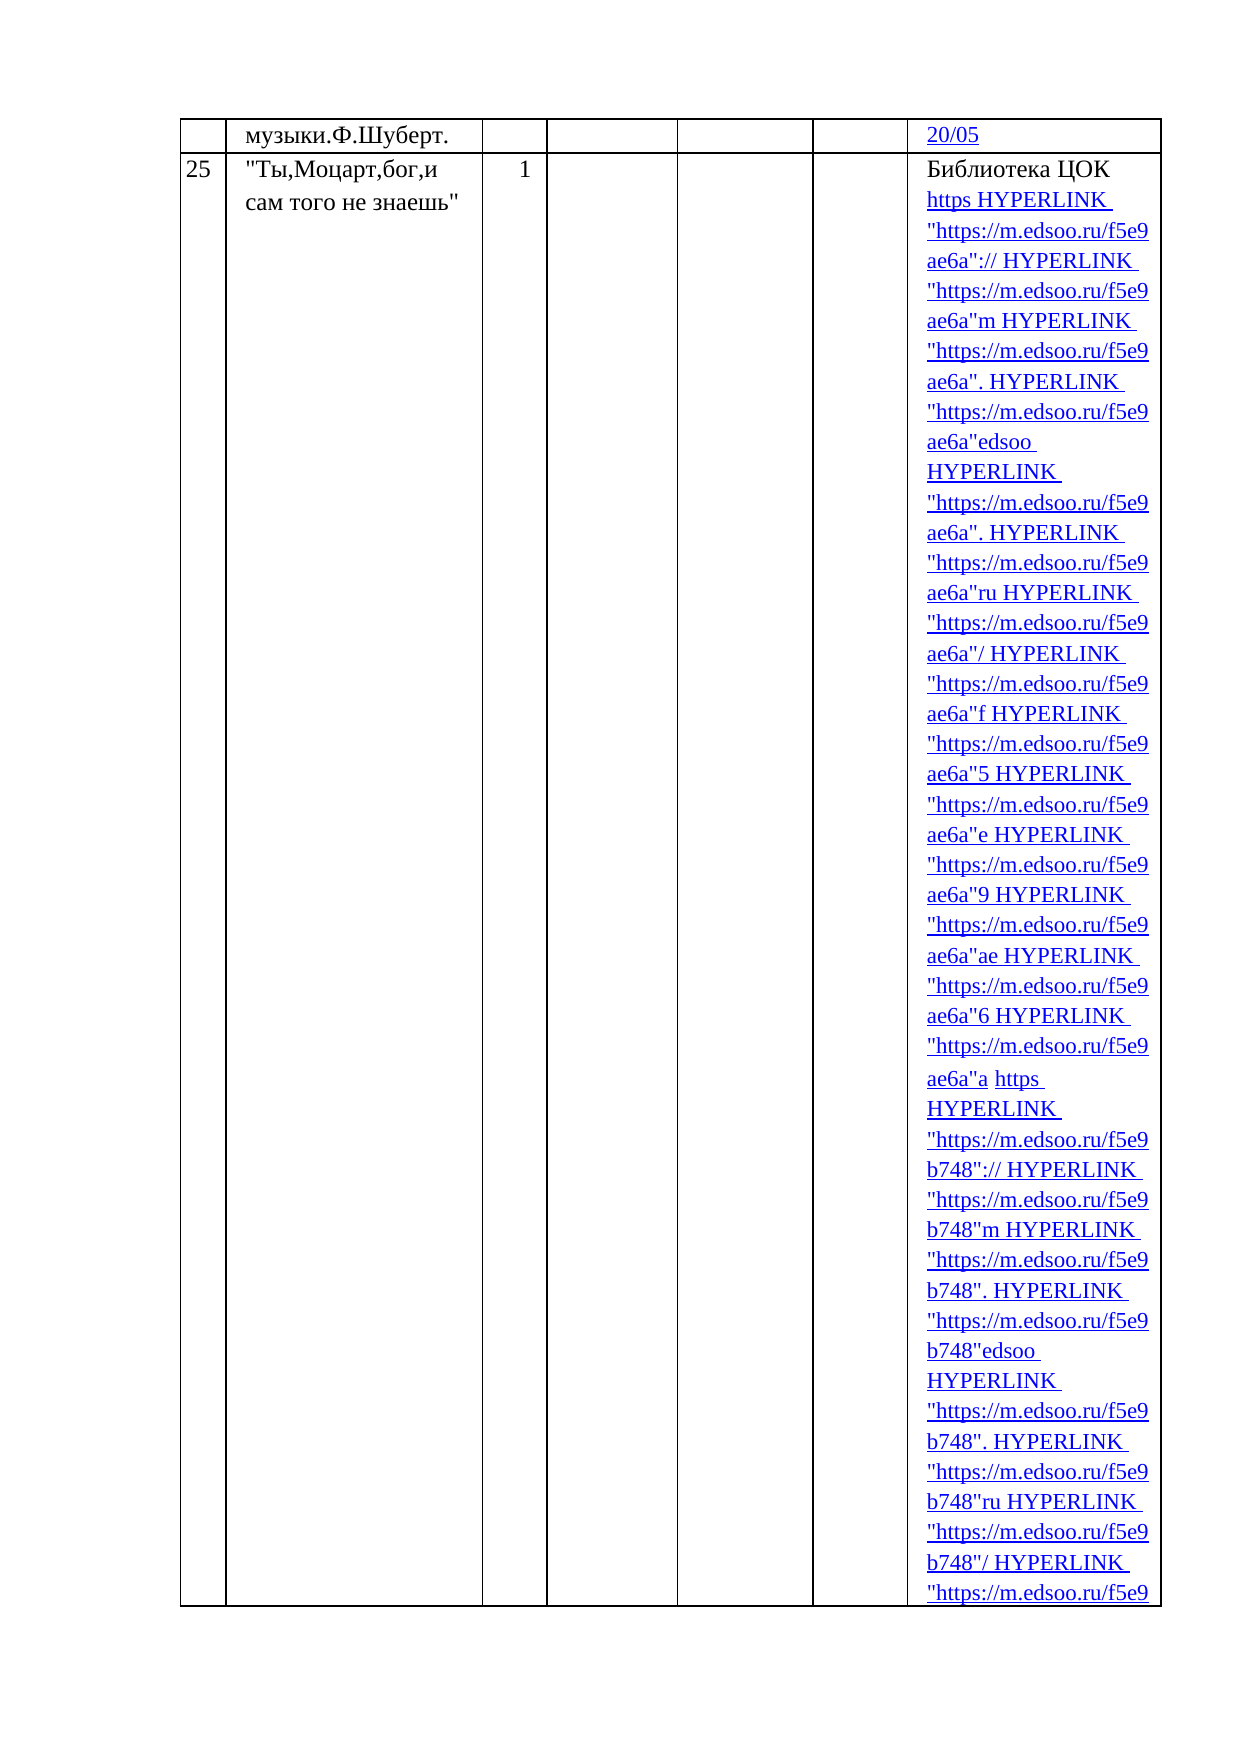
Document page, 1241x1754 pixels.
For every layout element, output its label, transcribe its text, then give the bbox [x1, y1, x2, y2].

table_cell 1 [483, 154, 546, 1605]
table_cell 1 [483, 120, 546, 152]
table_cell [908, 154, 1160, 1605]
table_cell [908, 120, 1160, 152]
table_cell 25 [181, 154, 225, 1605]
table_cell 24 [181, 120, 225, 152]
table_cell [678, 120, 812, 152]
table_cell [814, 154, 907, 1605]
table_cell [814, 120, 907, 152]
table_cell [227, 120, 482, 152]
table_cell [548, 120, 677, 152]
table_cell [678, 154, 812, 1605]
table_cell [227, 154, 482, 1605]
table_cell [548, 154, 677, 1605]
